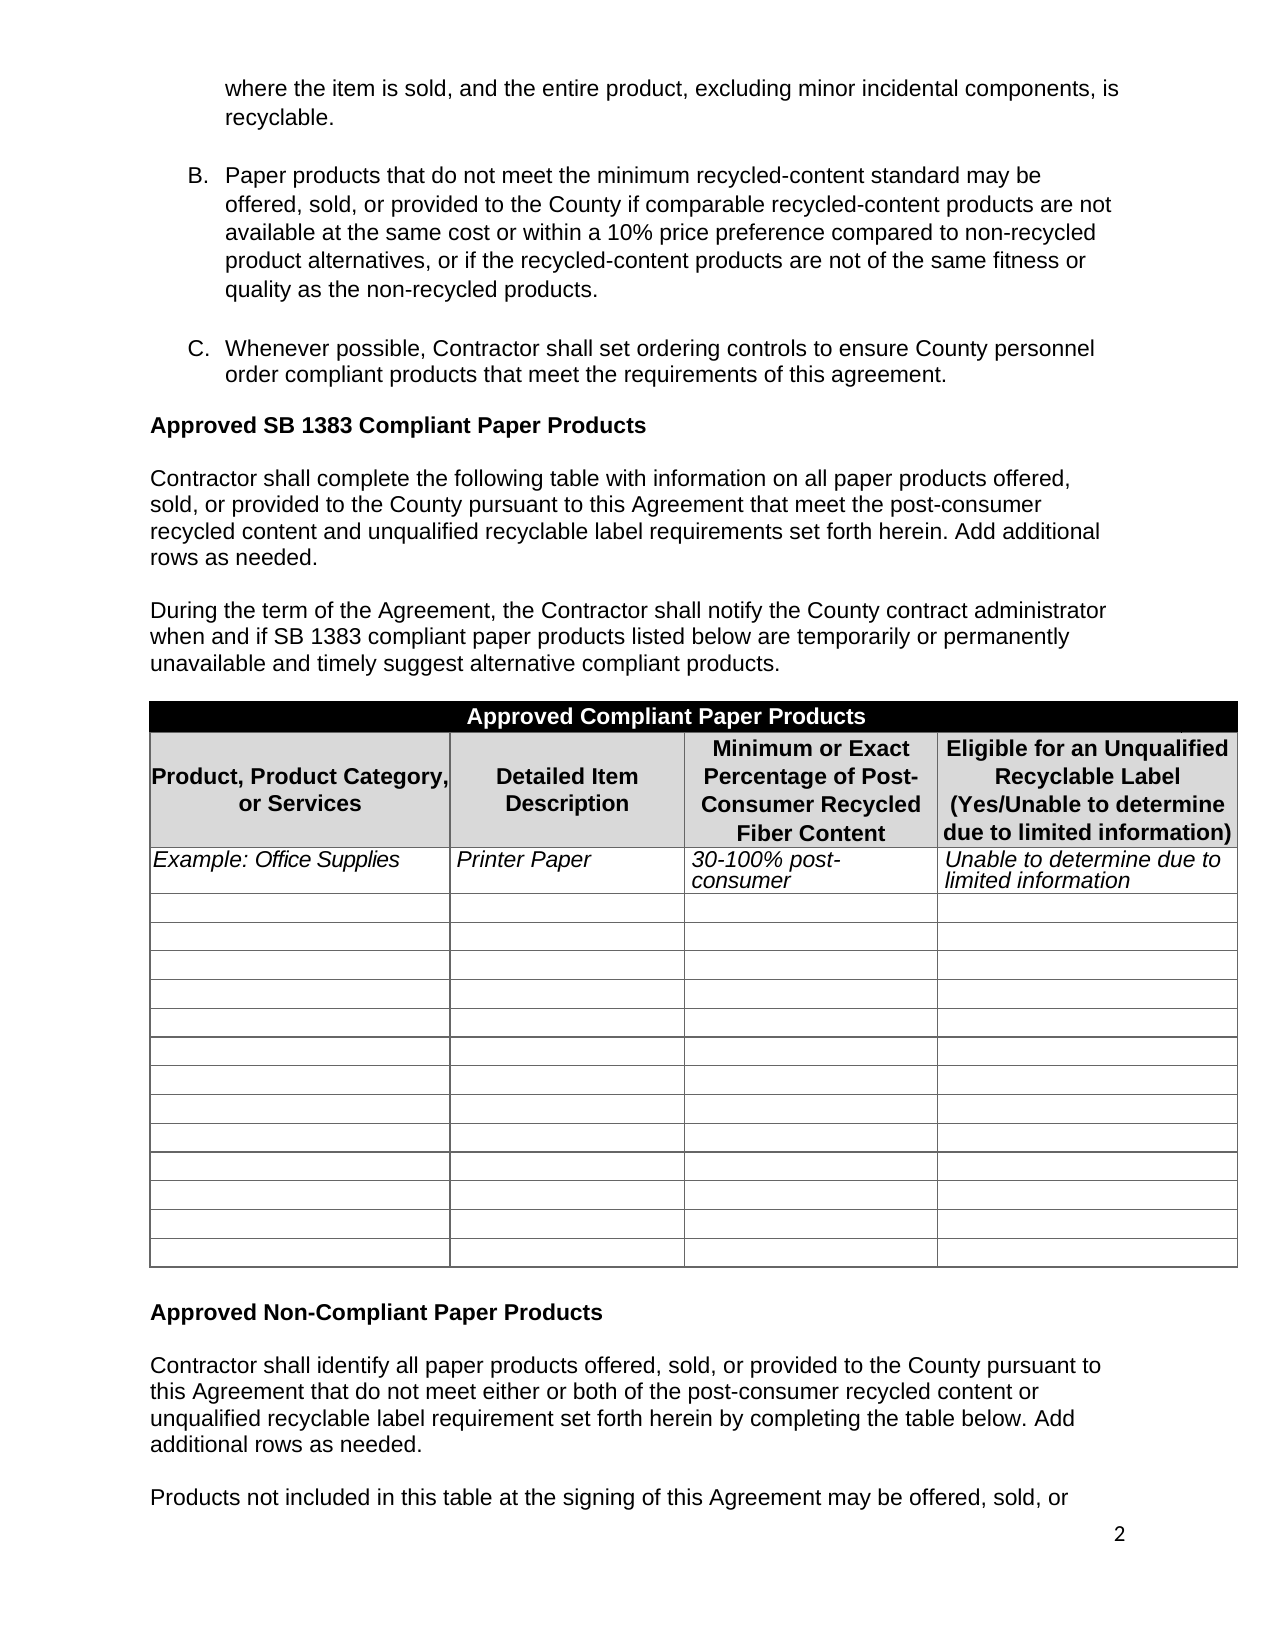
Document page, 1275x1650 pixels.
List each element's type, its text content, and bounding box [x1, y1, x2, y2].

table_cell [685, 1239, 937, 1266]
table_cell [151, 951, 449, 979]
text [150, 1352, 1125, 1510]
table_cell [938, 951, 1237, 979]
table_cell 30-100% post-consumer [685, 848, 937, 893]
table_cell [938, 1153, 1237, 1180]
table_cell [938, 1210, 1237, 1238]
table_cell [151, 1153, 449, 1180]
table_cell [685, 1009, 937, 1036]
table_cell [685, 1038, 937, 1065]
table_cell [151, 1239, 449, 1266]
table_cell [151, 1066, 449, 1094]
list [225, 75, 1125, 160]
table_cell [685, 1210, 937, 1238]
table_cell [151, 1124, 449, 1151]
table_cell [685, 923, 937, 950]
table_cell [451, 894, 684, 922]
table_cell [451, 1181, 684, 1209]
table_cell [938, 980, 1237, 1008]
table_cell [451, 1124, 684, 1151]
table_cell [451, 1009, 684, 1036]
table_cell [938, 894, 1237, 922]
table_cell [938, 1124, 1237, 1151]
table_cell [938, 1181, 1237, 1209]
table_cell [938, 1038, 1237, 1065]
table_header Approved Compliant Paper Products [151, 701, 1181, 732]
table_cell [938, 1239, 1237, 1266]
table_cell [685, 1124, 937, 1151]
table_cell [451, 1239, 684, 1266]
table_cell [451, 1095, 684, 1123]
table_cell [151, 1009, 449, 1036]
list Whenever possible, Contractor shall set ordering controls to ensure County personnel order compliant products that meet the requirements of this agreement. [187, 335, 1125, 387]
table_cell Printer Paper [451, 848, 684, 893]
table_cell [151, 894, 449, 922]
table_cell [685, 1181, 937, 1209]
table_cell [938, 1095, 1237, 1123]
text Approved Non-Compliant Paper Products [150, 1299, 1125, 1326]
table_cell [938, 1066, 1237, 1094]
table_cell [151, 1210, 449, 1238]
table_cell [451, 980, 684, 1008]
table_cell [151, 1038, 449, 1065]
table_cell Example: Office Supplies [151, 848, 449, 893]
table_cell [451, 923, 684, 950]
table_cell [451, 951, 684, 979]
table_cell Unable to determine due to limited information [938, 848, 1237, 893]
table_cell [151, 1095, 449, 1123]
table_cell [451, 1038, 684, 1065]
table_cell Minimum or Exact Percentage of Post- Consumer Recycled Fiber Content [685, 733, 937, 847]
list Paper products that do not meet the minimum recycled-content standard may be offered, sold, or provided to the County if comparable recycled-content products are not available at the same cost or within a 10% price preference compared to non-recycled product alternatives, or if the recycled-content products are not of the same fitness or quality as the non-recycled products. [187, 162, 1125, 332]
table_cell [151, 980, 449, 1008]
table_cell [685, 951, 937, 979]
table_cell [451, 1066, 684, 1094]
text Contractor shall complete the following table with information on all paper products offered, sold, or provided to the County pursuant to this Agreement that meet the post-consumer recycled content and unqualified recyclable label requirements set forth herein. Add additional rows as needed. During the term of the Agreement, the Contractor shall notify the County contract administrator when and if SB 1383 compliant paper products listed below are temporarily or permanently unavailable and timely suggest alternative compliant products. [150, 465, 1125, 676]
table_cell Product, Product Category, or Services [151, 733, 449, 847]
table_cell [151, 923, 449, 950]
table_cell [938, 923, 1237, 950]
table_header [1182, 701, 1237, 732]
table_cell [685, 1066, 937, 1094]
table_cell [938, 1009, 1237, 1036]
table_cell [685, 980, 937, 1008]
table_cell [685, 1153, 937, 1180]
table_cell [151, 1181, 449, 1209]
table_cell [685, 1095, 937, 1123]
table_cell Eligible for an Unqualified Recyclable Label (Yes/Unable to determine due to limited information) [938, 733, 1237, 847]
text Approved SB 1383 Compliant Paper Products [150, 412, 1125, 439]
table_cell [451, 1153, 684, 1180]
table_cell [685, 894, 937, 922]
table_cell [451, 1210, 684, 1238]
table_cell Detailed Item Description [451, 733, 684, 847]
